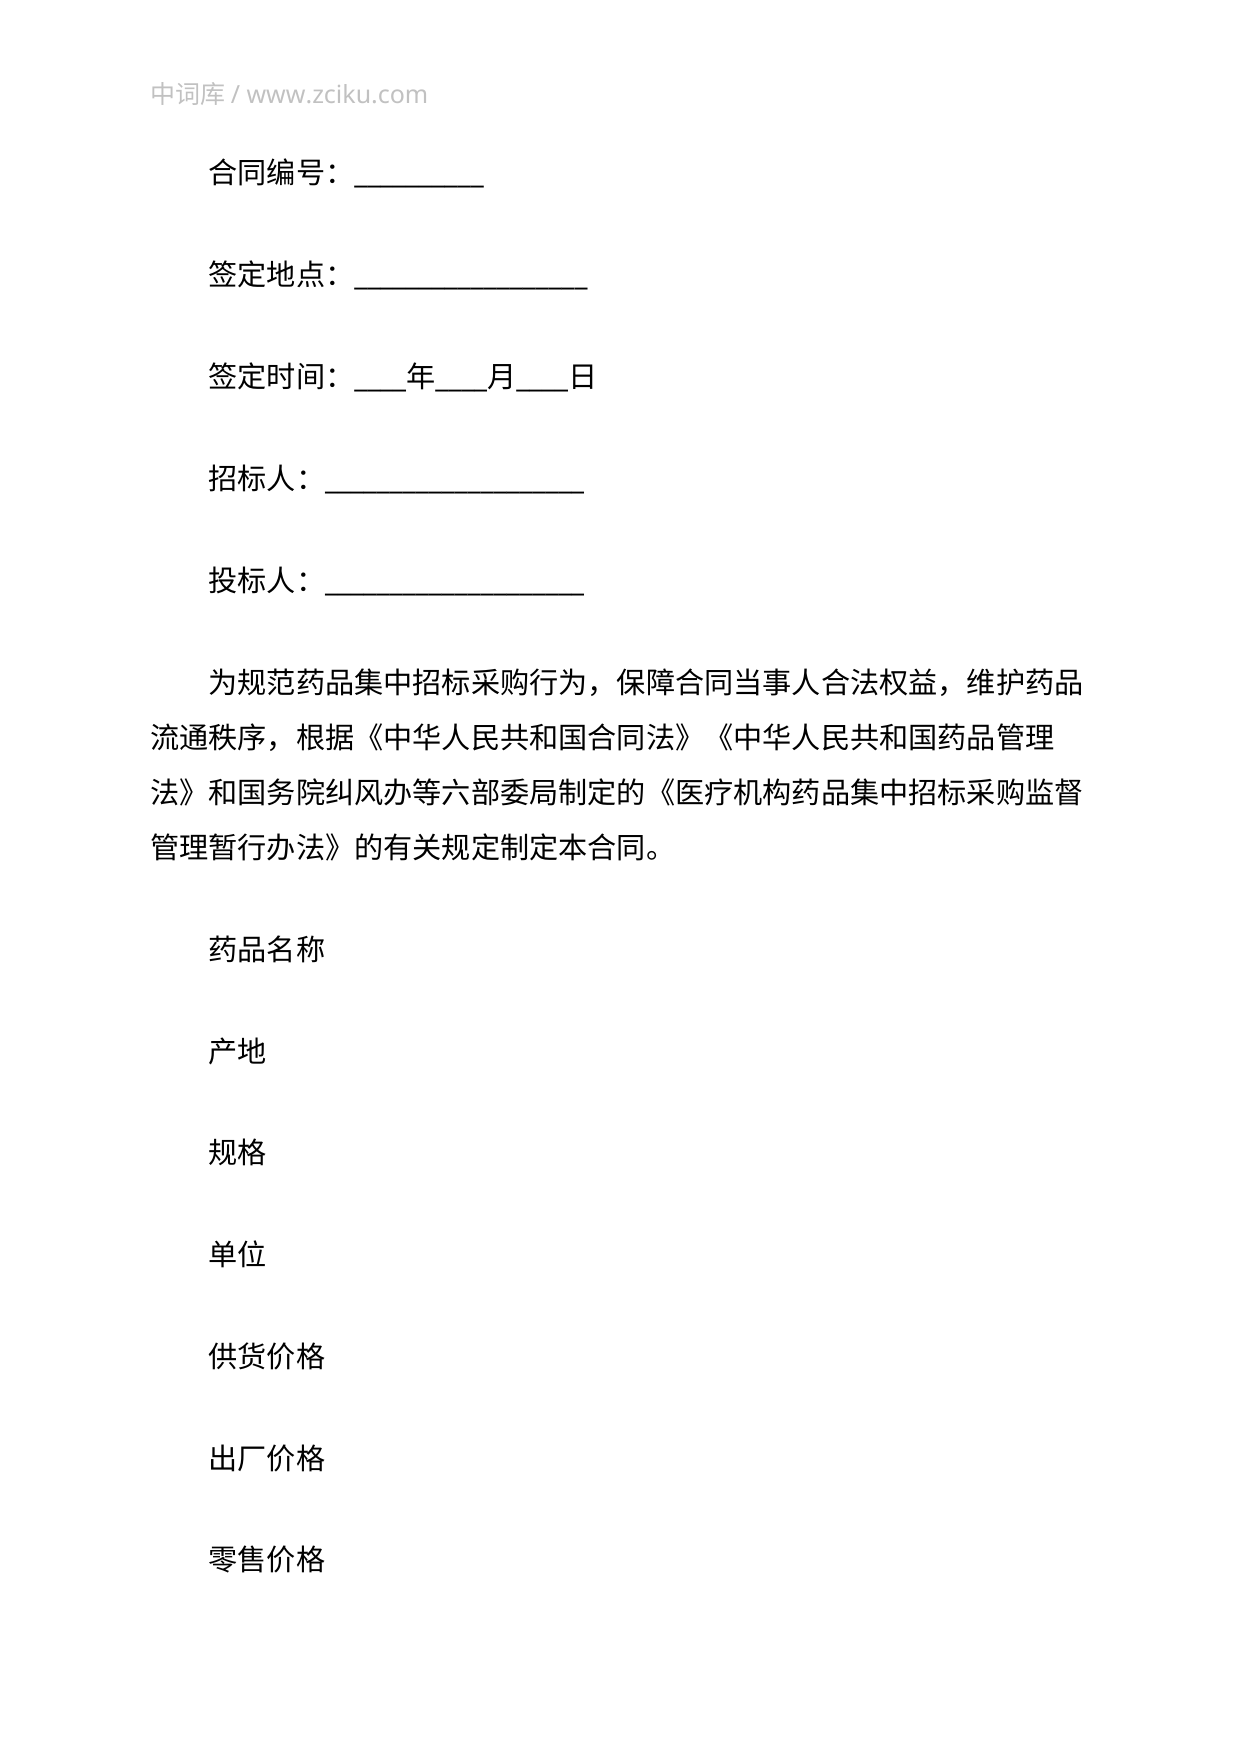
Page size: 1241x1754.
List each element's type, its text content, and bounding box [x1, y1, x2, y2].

text 药品名称 [150, 926, 1090, 969]
text 投标人：____________________ [150, 558, 1090, 600]
text 签定地点：__________________ [150, 252, 1090, 294]
text 出厂价格 [150, 1435, 1090, 1477]
text 合同编号：__________ [150, 150, 1090, 192]
text 供货价格 [150, 1333, 1090, 1376]
text 零售价格 [150, 1537, 1090, 1579]
text 单位 [150, 1232, 1090, 1274]
text 规格 [150, 1130, 1090, 1172]
text 签定时间：____年____月____日 [150, 354, 1090, 396]
text 招标人：____________________ [150, 456, 1090, 498]
text 产地 [150, 1028, 1090, 1070]
text 为规范药品集中招标采购行为，保障合同当事人合法权益，维护药品流通秩序，根据《中华人民共和国合同法》《中华人民共和国药品管理法》和国务院纠风办等六部委局制定的《医疗机构药品集中招标采购监督管理暂行办法》的有关规定制定本合同。 [150, 660, 1090, 867]
